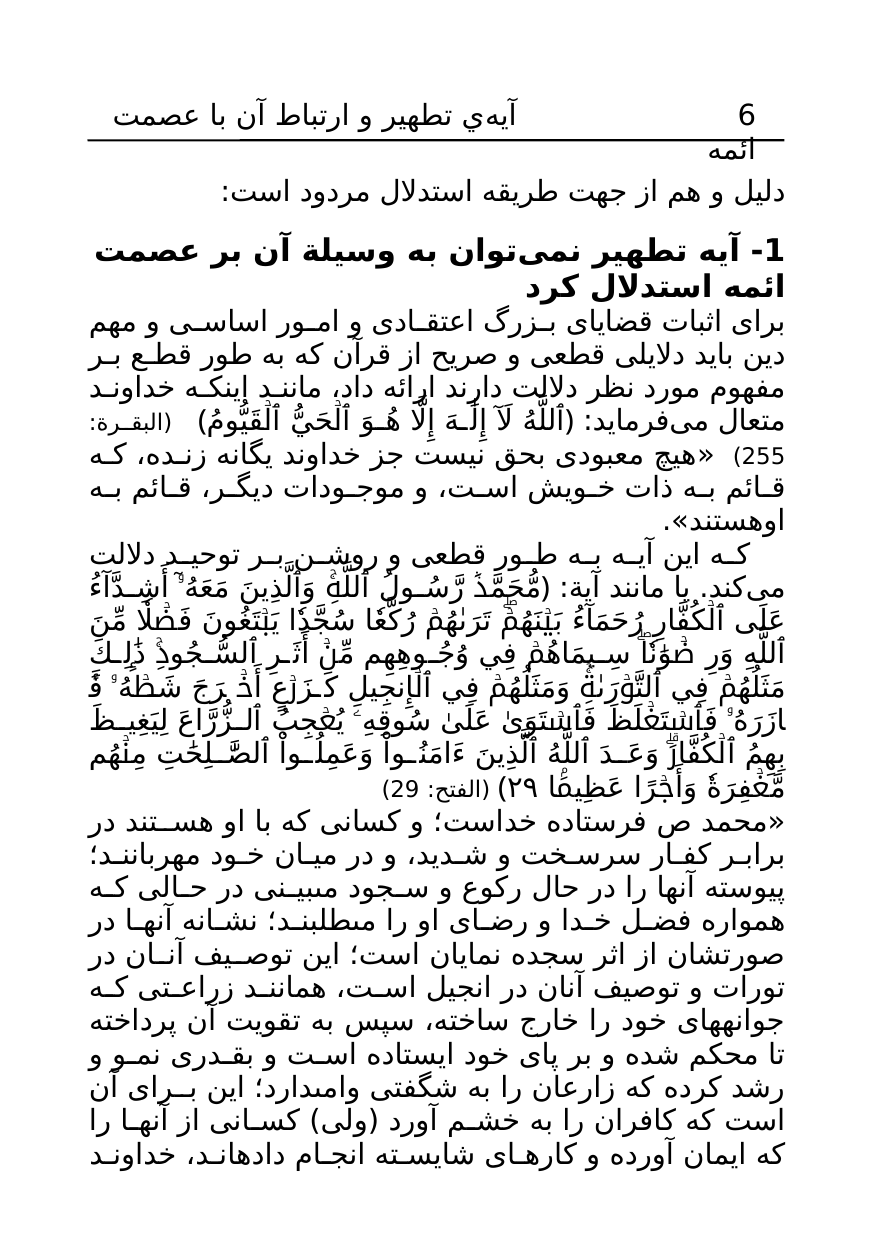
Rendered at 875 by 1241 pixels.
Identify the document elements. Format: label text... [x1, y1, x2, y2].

text برای اثبات قضایای بزرگ اعتقادی و امور اساسی و مهم دین باید دلایلی قطعی و صریح از قرآن که به طور قطع بر مفهوم مورد نظر دلالت دارند ارائه داد، مانند اینکه خداوند متعال می‌فرماید: ﴿ٱللَّهُ لَآ إِلَٰهَ إِلَّا هُوَ ٱلۡحَيُّ ٱلۡقَيُّومُ﴾ (البقرة: 255) «هيچ معبودى بحق نيست جز خداوند يگانه زنده، كه قائم به ذات خويش است، و موجودات ديگر، قائم به اوهستند». [89, 304, 785, 538]
text 1- آیه تطهیر نمی‌توان به وسیلة آن بر عصمت ائمه استدلال کرد [89, 233, 785, 304]
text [89, 804, 785, 1171]
text که این آیه به طور قطعی و روشن بر توحید دلالت می‌کند. یا مانند آیة: ﴿مُّحَمَّدٞ رَّسُولُ ٱللَّهِۚ وَٱلَّذِينَ مَعَهُۥٓ أَشِدَّآءُ عَلَى ٱلۡكُفَّارِ رُحَمَآءُ بَيۡنَهُمۡۖ تَرَىٰهُمۡ رُكَّعٗا سُجَّدٗا يَبۡتَغُونَ فَضۡلٗا مِّنَ ٱللَّهِ وَرِضۡوَٰنٗاۖ سِيمَاهُمۡ فِي وُجُوهِهِم مِّنۡ أَثَرِ ٱلسُّجُودِۚ ذَٰلِكَ مَثَلُهُمۡ فِي ٱلتَّوۡرَىٰةِۚ وَمَثَلُهُمۡ فِي ٱلۡإِنجِيلِ كَزَرۡعٍ أَخۡرَجَ شَطۡ‍َٔهُۥ فَ‍َٔازَرَهُۥ فَٱسۡتَغۡلَظَ فَٱسۡتَوَىٰ عَلَىٰ سُوقِهِۦ يُعۡجِبُ ٱلزُّرَّاعَ لِيَغِيظَ بِهِمُ ٱلۡكُفَّارَۗ وَعَدَ ٱللَّهُ ٱلَّذِينَ ءَامَنُواْ وَعَمِلُواْ ٱلصَّٰلِحَٰتِ مِنۡهُم مَّغۡفِرَةٗ وَأَجۡرًا عَظِيمَۢا ٢٩﴾ (الفتح: 29) [89, 538, 785, 804]
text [89, 175, 785, 208]
